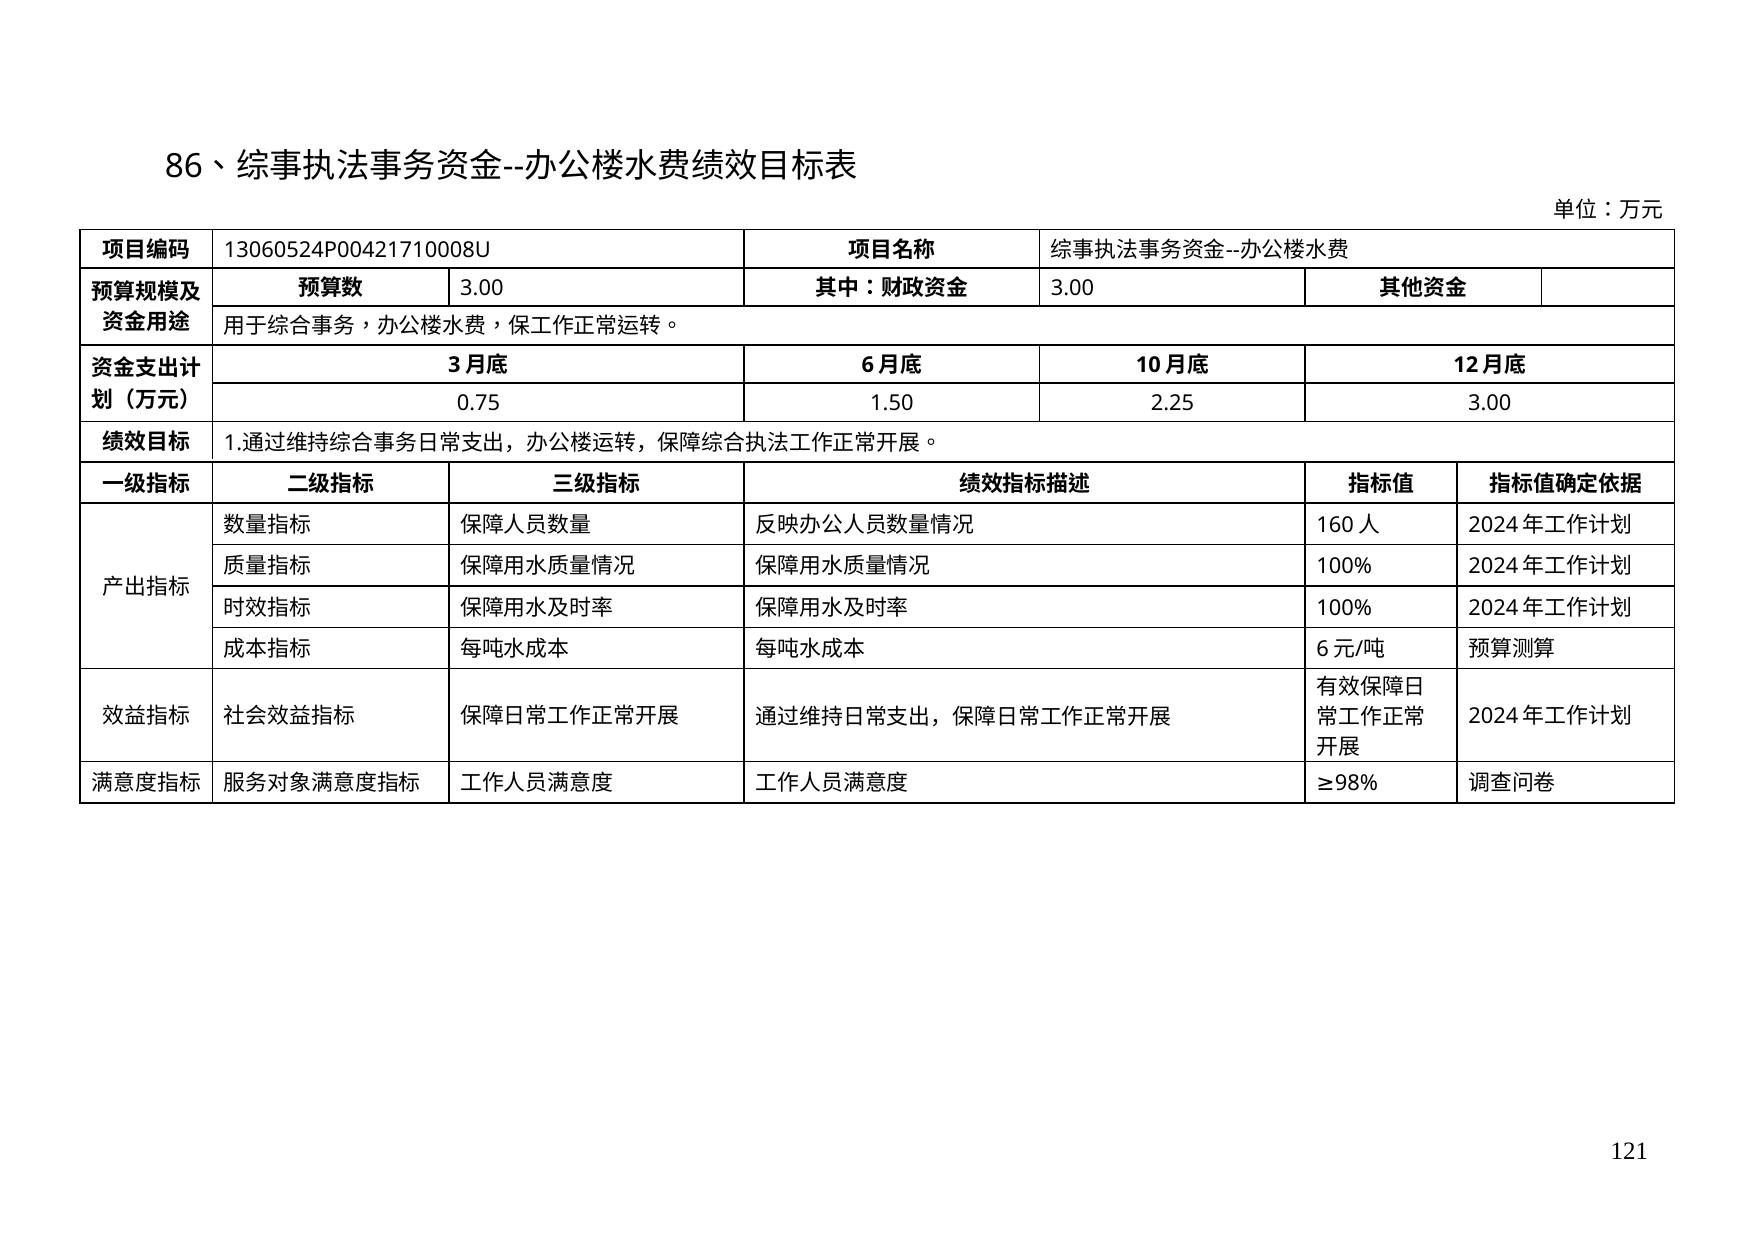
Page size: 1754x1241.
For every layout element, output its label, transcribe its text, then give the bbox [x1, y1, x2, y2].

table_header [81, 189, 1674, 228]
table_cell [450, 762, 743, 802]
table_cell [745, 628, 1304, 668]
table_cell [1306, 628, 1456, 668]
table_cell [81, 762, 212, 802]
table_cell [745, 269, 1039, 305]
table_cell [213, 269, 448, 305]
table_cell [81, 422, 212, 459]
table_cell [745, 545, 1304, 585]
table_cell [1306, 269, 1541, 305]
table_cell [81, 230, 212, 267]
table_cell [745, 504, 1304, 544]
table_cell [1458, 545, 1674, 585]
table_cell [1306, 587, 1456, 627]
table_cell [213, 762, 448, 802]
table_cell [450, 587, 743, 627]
text 86、综事执法事务资金--办公楼水费绩效目标表 [106, 142, 1648, 187]
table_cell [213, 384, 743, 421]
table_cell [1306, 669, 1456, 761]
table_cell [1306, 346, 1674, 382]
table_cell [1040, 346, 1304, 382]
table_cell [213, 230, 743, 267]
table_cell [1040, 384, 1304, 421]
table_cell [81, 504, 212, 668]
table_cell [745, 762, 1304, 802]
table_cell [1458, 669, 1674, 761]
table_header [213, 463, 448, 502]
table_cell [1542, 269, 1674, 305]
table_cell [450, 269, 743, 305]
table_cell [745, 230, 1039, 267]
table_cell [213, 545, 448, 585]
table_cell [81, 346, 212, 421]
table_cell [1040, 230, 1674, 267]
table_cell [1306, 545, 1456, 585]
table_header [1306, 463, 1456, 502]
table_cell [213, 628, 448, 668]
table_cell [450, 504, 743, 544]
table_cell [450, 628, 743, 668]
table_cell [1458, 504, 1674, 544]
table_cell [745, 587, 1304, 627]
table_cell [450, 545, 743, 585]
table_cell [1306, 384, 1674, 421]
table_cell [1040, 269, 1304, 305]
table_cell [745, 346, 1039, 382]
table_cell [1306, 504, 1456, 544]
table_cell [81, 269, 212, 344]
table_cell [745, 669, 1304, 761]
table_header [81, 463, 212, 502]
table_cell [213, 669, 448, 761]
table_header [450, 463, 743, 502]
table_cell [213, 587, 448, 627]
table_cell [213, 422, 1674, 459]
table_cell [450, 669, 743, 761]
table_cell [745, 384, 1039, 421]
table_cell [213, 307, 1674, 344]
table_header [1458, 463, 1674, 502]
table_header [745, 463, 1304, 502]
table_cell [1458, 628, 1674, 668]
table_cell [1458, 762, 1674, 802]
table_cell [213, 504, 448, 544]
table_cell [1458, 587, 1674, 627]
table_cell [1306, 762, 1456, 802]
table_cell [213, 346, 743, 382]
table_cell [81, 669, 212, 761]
